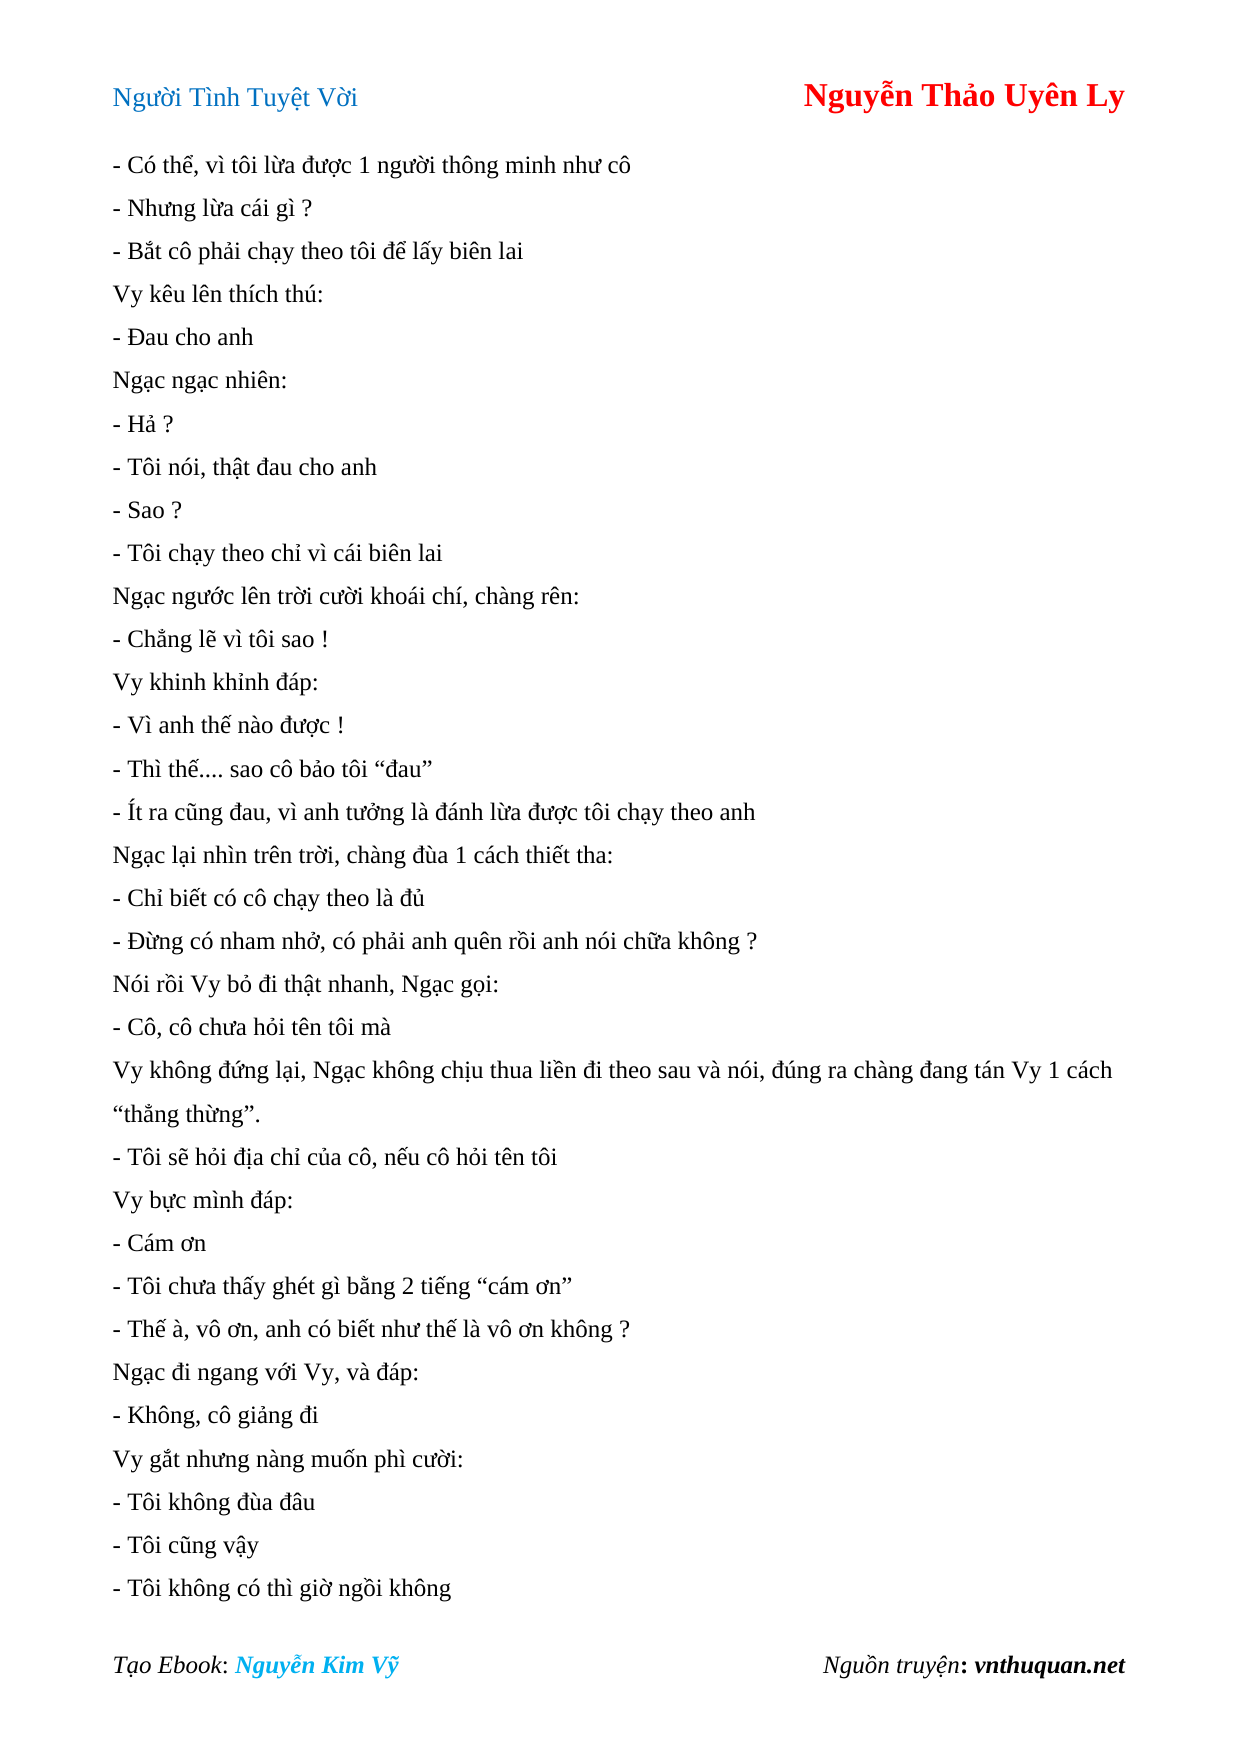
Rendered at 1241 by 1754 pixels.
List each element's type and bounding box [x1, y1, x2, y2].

text [112, 150, 1128, 1602]
